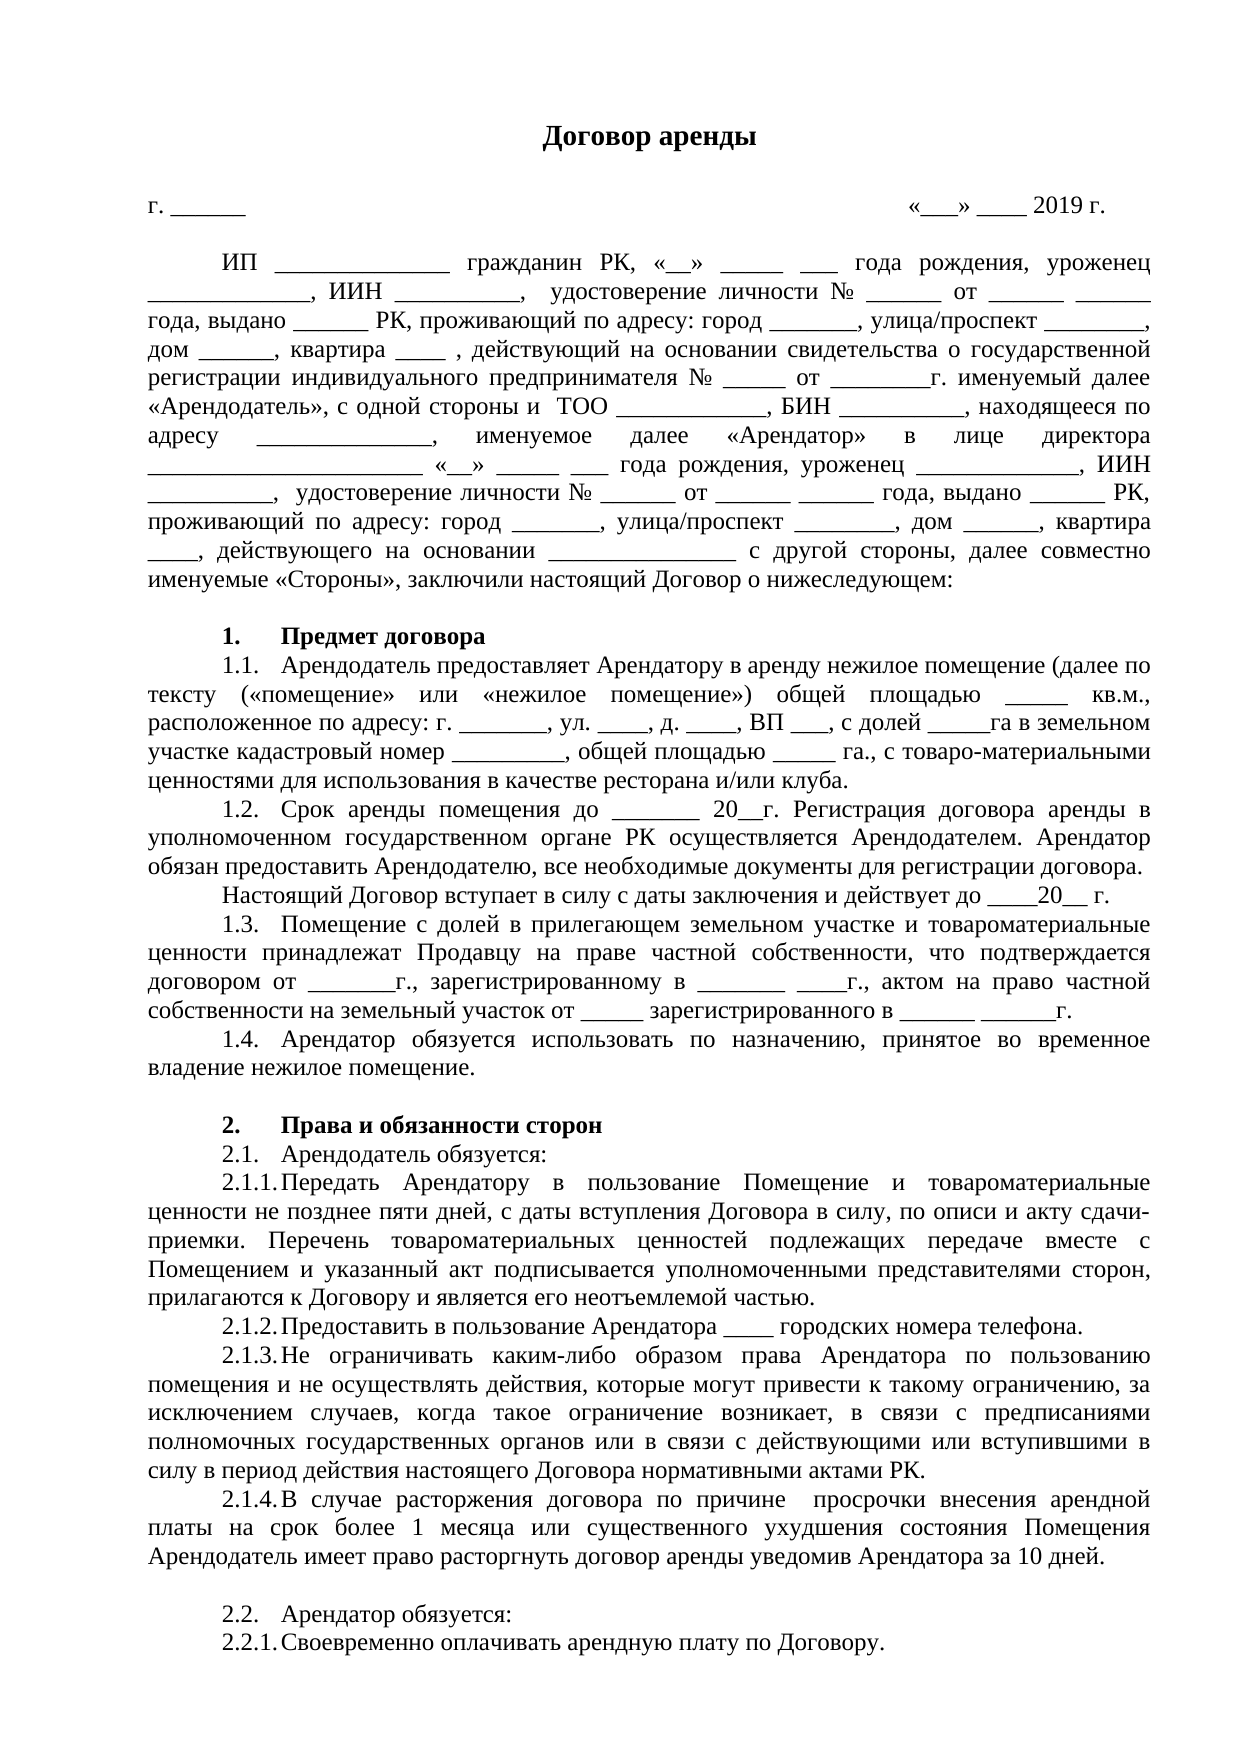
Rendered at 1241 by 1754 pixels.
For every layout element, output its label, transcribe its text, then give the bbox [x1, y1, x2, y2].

list Предоставить в пользование Арендатора ____ городских номера телефона. [148, 1311, 1152, 1340]
list Предмет договора [148, 621, 1152, 650]
list Передать Арендатору в пользование Помещение и товароматериальные ценности не позднее пяти дней, с даты вступления Договора в силу, по описи и акту сдачи-приемки. Перечень товароматериальных ценностей подлежащих передаче вместе с Помещением и указанный акт подписывается уполномоченными представителями сторон, прилагаются к Договору и является его неотъемлемой частью. [148, 1167, 1152, 1311]
list Срок аренды помещения до _______ 20__г. Регистрация договора аренды в уполномоченном государственном органе РК осуществляется Арендодателем. Арендатор обязан предоставить Арендодателю, все необходимые документы для регистрации договора. [148, 794, 1152, 880]
list Не ограничивать каким-либо образом права Арендатора по пользованию помещения и не осуществлять действия, которые могут привести к такому ограничению, за исключением случаев, когда такое ограничение возникает, в связи с предписаниями полномочных государственных органов или в связи с действующими или вступившими в силу в период действия настоящего Договора нормативными актами РК. [148, 1340, 1152, 1484]
list Права и обязанности сторон [148, 1110, 1152, 1139]
list Арендодатель предоставляет Арендатору в аренду нежилое помещение (далее по тексту («помещение» или «нежилое помещение») общей площадью _____ кв.м., расположенное по адресу: г. _______, ул. ____, д. ____, ВП ___, с долей _____га в земельном участке кадастровый номер _________, общей площадью _____ га., с товаро-материальными ценностями для использования в качестве ресторана и/или клуба. [148, 650, 1152, 794]
list Арендодатель обязуется: [148, 1139, 1152, 1167]
text г. ______ «___» ____ 2019 г. [148, 190, 1152, 219]
list Арендатор обязуется использовать по назначению, принятое во временное владение нежилое помещение. [148, 1024, 1152, 1081]
text Настоящий Договор вступает в силу с даты заключения и действует до ____20__ г. [148, 880, 1152, 909]
list В случае расторжения договора по причине просрочки внесения арендной платы на срок более 1 месяца или существенного ухудшения состояния Помещения Арендодатель имеет право расторгнуть договор аренды уведомив Арендатора за 10 дней. [148, 1484, 1152, 1570]
list Помещение с долей в прилегающем земельном участке и товароматериальные ценности принадлежат Продавцу на праве частной собственности, что подтверждается договором от _______г., зарегистрированному в _______ ____г., актом на право частной собственности на земельный участок от _____ зарегистрированного в ______ ______г. [148, 909, 1152, 1024]
list Своевременно оплачивать арендную плату по Договору. [148, 1627, 1152, 1656]
list Арендатор обязуется: [148, 1599, 1152, 1627]
text ИП ______________ гражданин РК, «__» _____ ___ года рождения, уроженец _____________, ИИН __________, удостоверение личности № ______ от ______ ______ года, выдано ______ РК, проживающий по адресу: город _______, улица/проспект ________, дом ______, квартира ____ , действующий на основании свидетельства о государственной регистрации индивидуального предпринимателя № _____ от ________г. именуемый далее «Арендодатель», с одной стороны и ТОО ____________, БИН __________, находящееся по адресу ______________, именуемое далее «Арендатор» в лице директора ______________________ «__» _____ ___ года рождения, уроженец _____________, ИИН __________, удостоверение личности № ______ от ______ ______ года, выдано ______ РК, проживающий по адресу: город _______, улица/проспект ________, дом ______, квартира ____, действующего на основании _______________ с другой стороны, далее совместно именуемые «Стороны», заключили настоящий Договор о нижеследующем: [148, 247, 1152, 592]
text Договор аренды [148, 118, 1152, 152]
